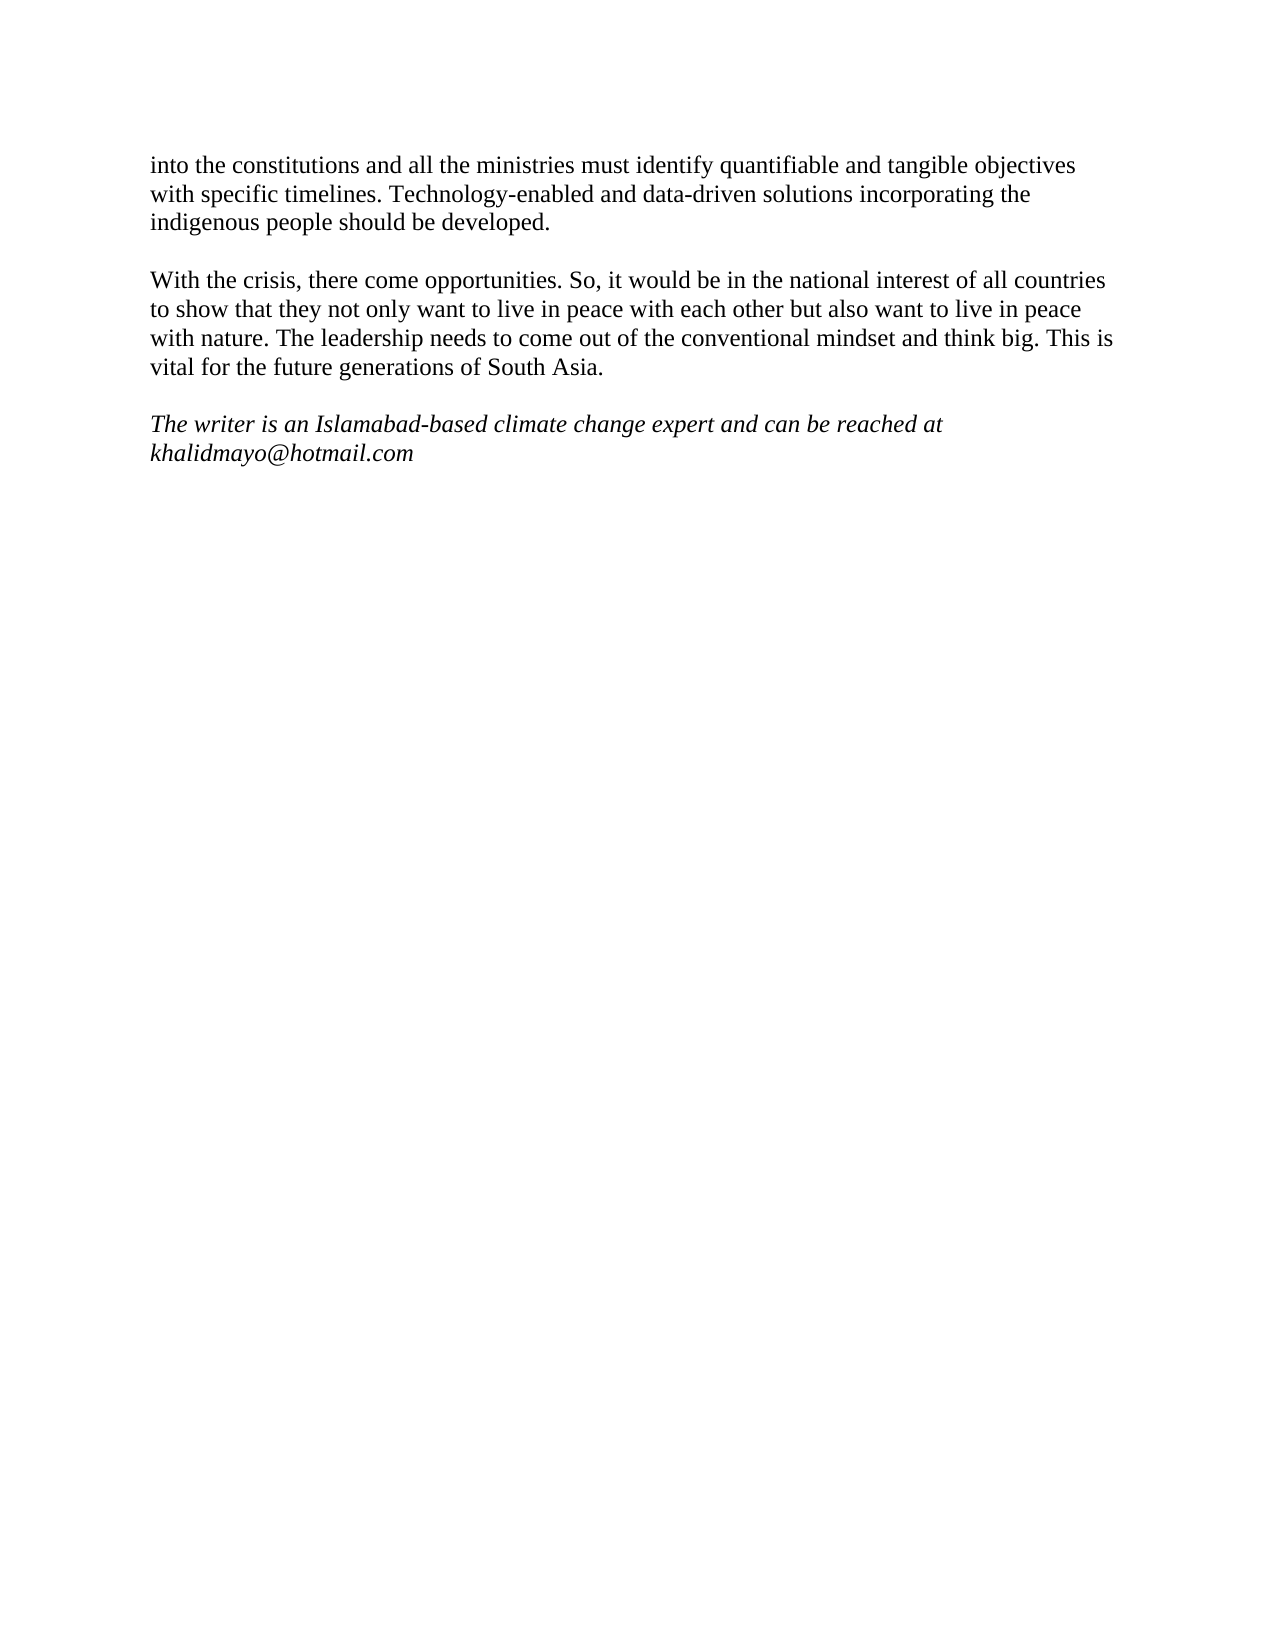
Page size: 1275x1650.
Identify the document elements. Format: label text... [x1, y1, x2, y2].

text With the crisis, there come opportunities. So, it would be in the national interest of all countries to show that they not only want to live in peace with each other but also want to live in peace with nature. The leadership needs to come out of the conventional mindset and think big. This is vital for the future generations of South Asia. [150, 265, 1125, 380]
text The writer is an Islamabad-based climate change expert and can be reached at khalidmayo@hotmail.com [150, 409, 1125, 467]
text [150, 150, 1125, 236]
